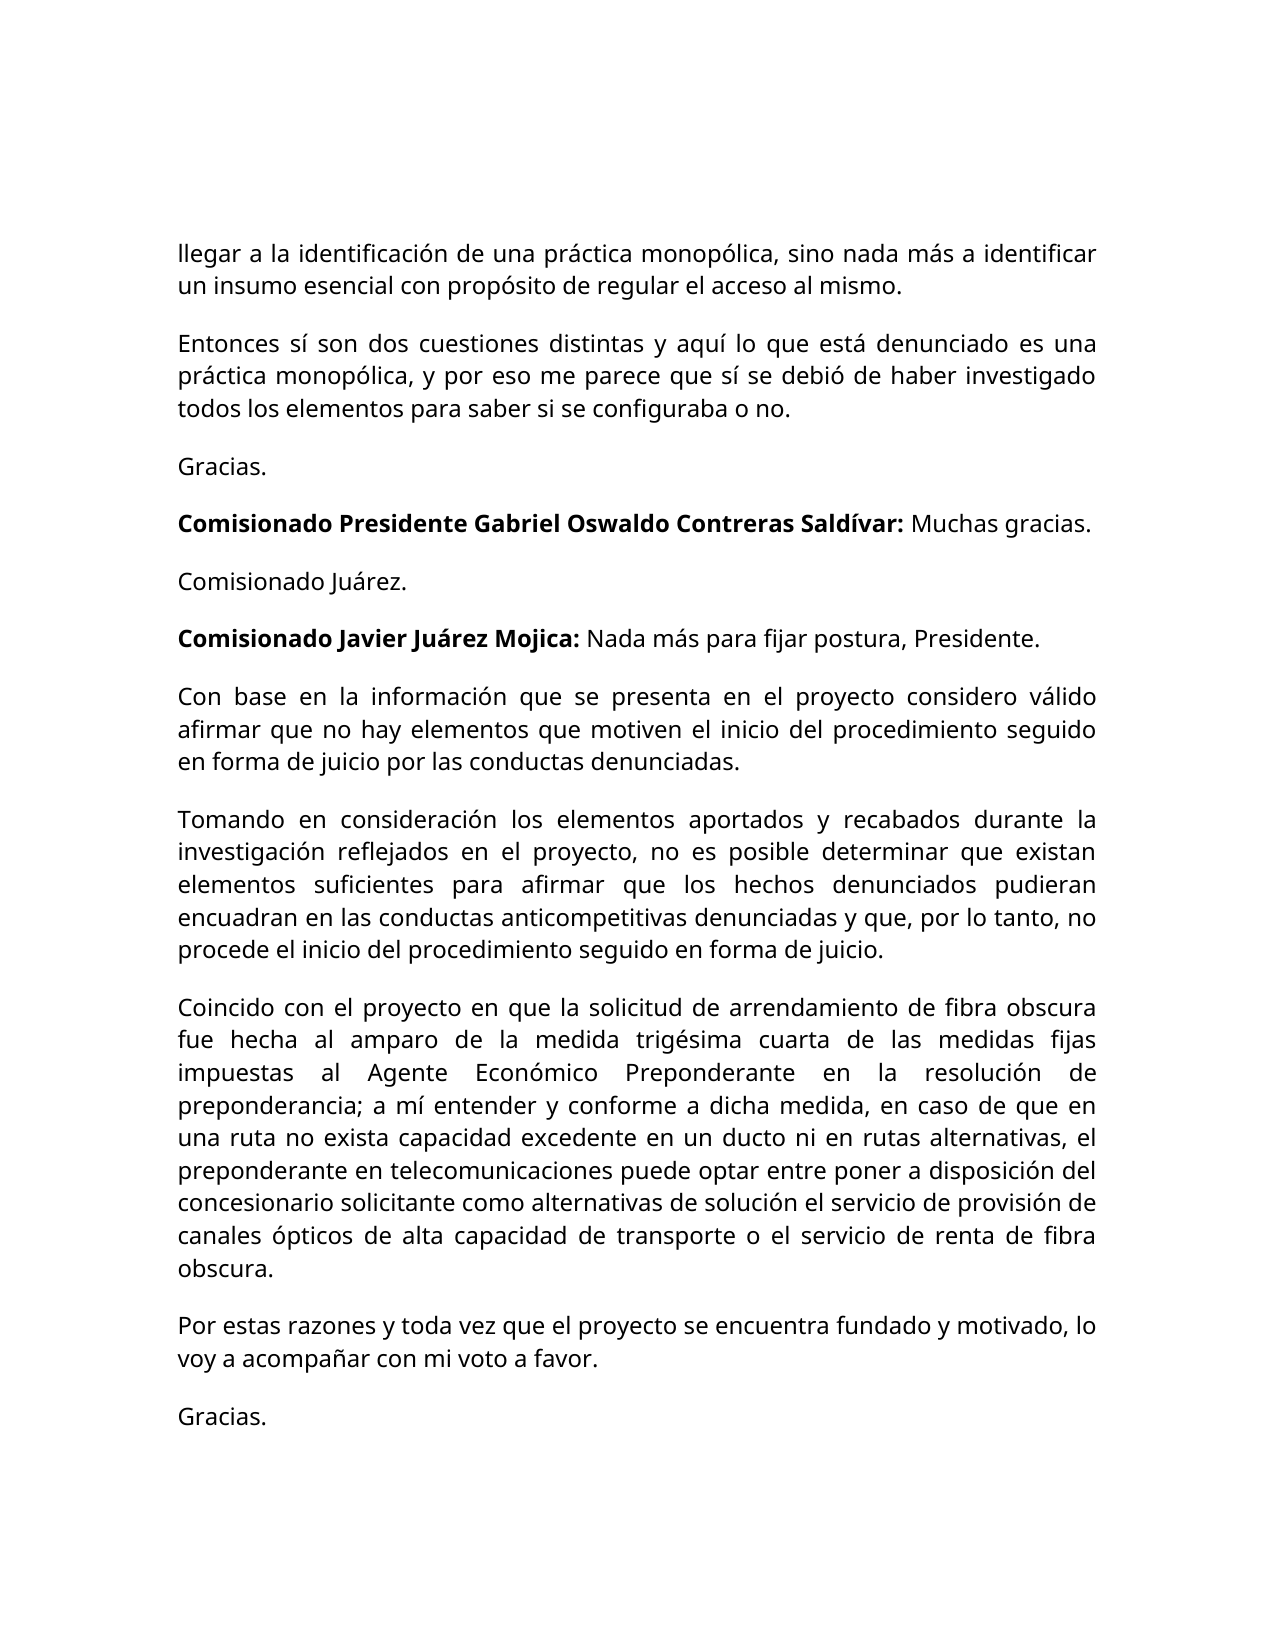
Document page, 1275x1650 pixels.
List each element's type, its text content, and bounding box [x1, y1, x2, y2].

text Comisionado Presidente Gabriel Oswaldo Contreras Saldívar: Muchas gracias. [177, 507, 1098, 539]
text Comisionado Javier Juárez Mojica: Nada más para fijar postura, Presidente. [177, 622, 1098, 655]
text Gracias. [177, 449, 1098, 482]
text Gracias. [177, 1399, 1098, 1432]
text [177, 236, 1098, 302]
text Por estas razones y toda vez que el proyecto se encuentra fundado y motivado, lo voy a acompañar con mi voto a favor. [177, 1309, 1098, 1374]
text Coincido con el proyecto en que la solicitud de arrendamiento de fibra obscura fue hecha al amparo de la medida trigésima cuarta de las medidas fijas impuestas al Agente Económico Preponderante en la resolución de preponderancia; a mí entender y conforme a dicha medida, en caso de que en una ruta no exista capacidad excedente en un ducto ni en rutas alternativas, el preponderante en telecomunicaciones puede optar entre poner a disposición del concesionario solicitante como alternativas de solución el servicio de provisión de canales ópticos de alta capacidad de transporte o el servicio de renta de fibra obscura. [177, 991, 1098, 1284]
text Comisionado Juárez. [177, 564, 1098, 597]
text Entonces sí son dos cuestiones distintas y aquí lo que está denunciado es una práctica monopólica, y por eso me parece que sí se debió de haber investigado todos los elementos para saber si se configuraba o no. [177, 327, 1098, 424]
text Con base en la información que se presenta en el proyecto considero válido afirmar que no hay elementos que motiven el inicio del procedimiento seguido en forma de juicio por las conductas denunciadas. [177, 680, 1098, 778]
text Tomando en consideración los elementos aportados y recabados durante la investigación reflejados en el proyecto, no es posible determinar que existan elementos suficientes para afirmar que los hechos denunciados pudieran encuadran en las conductas anticompetitivas denunciadas y que, por lo tanto, no procede el inicio del procedimiento seguido en forma de juicio. [177, 803, 1098, 966]
